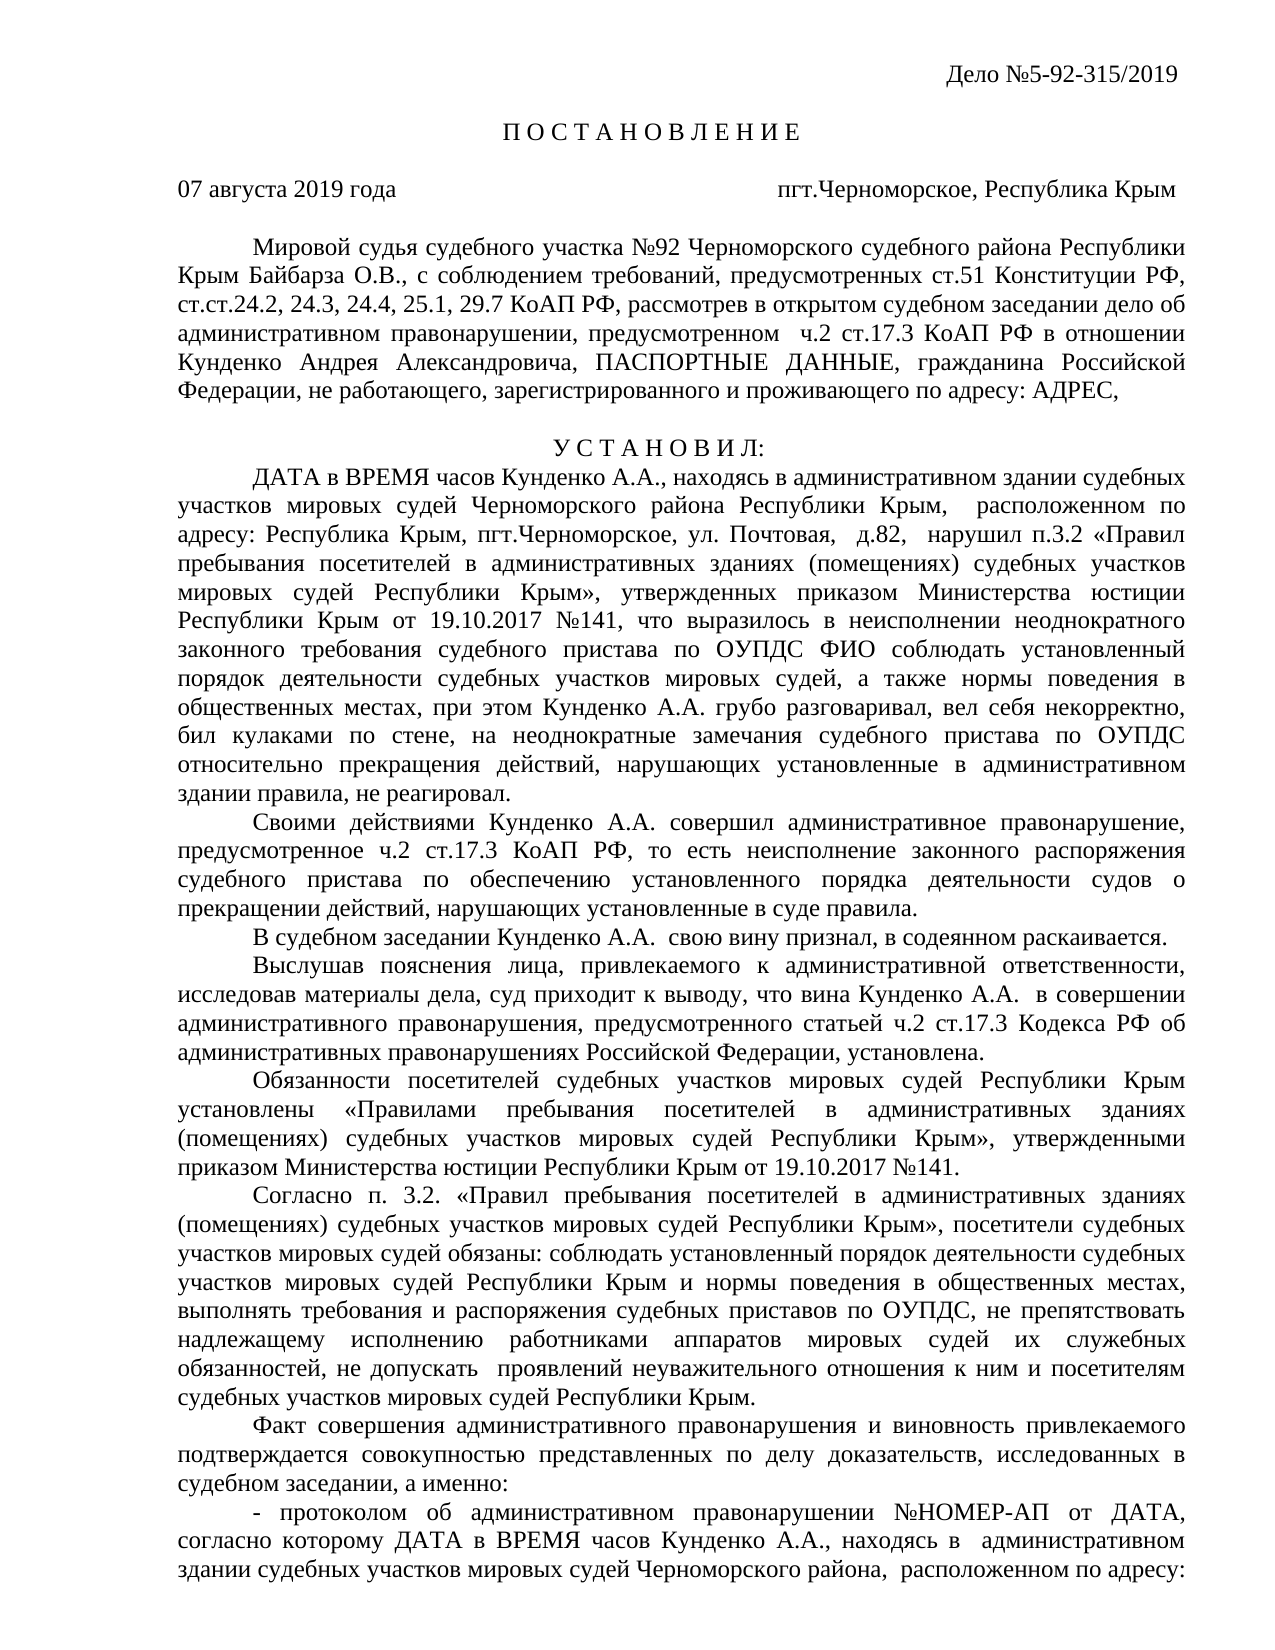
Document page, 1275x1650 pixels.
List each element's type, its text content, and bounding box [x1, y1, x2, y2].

text Факт совершения административного правонарушения и виновность привлекаемого подтверждается совокупностью представленных по делу доказательств, исследованных в судебном заседании, а именно: [177, 1410, 1186, 1497]
text Выслушав пояснения лица, привлекаемого к административной ответственности, исследовав материалы дела, суд приходит к выводу, что вина Кунденко А.А. в совершении административного правонарушения, предусмотренного статьей ч.2 ст.17.3 Кодекса РФ об административных правонарушениях Российской Федерации, установлена. [177, 950, 1186, 1065]
text Своими действиями Кунденко А.А. совершил административное правонарушение, предусмотренное ч.2 ст.17.3 КоАП РФ, то есть неисполнение законного распоряжения судебного пристава по обеспечению установленного порядка деятельности судов о прекращении действий, нарушающих установленные в суде правила. [177, 807, 1186, 922]
text ДАТА в ВРЕМЯ часов Кунденко А.А., находясь в административном здании судебных участков мировых судей Черноморского района Республики Крым, расположенном по адресу: Республика Крым, пгт.Черноморское, ул. Почтовая, д.82, нарушил п.3.2 «Правил пребывания посетителей в административных зданиях (помещениях) судебных участков мировых судей Республики Крым», утвержденных приказом Министерства юстиции Республики Крым от 19.10.2017 №141, что выразилось в неисполнении неоднократного законного требования судебного пристава по ОУПДС ФИО соблюдать установленный порядок деятельности судебных участков мировых судей, а также нормы поведения в общественных местах, при этом Кунденко А.А. грубо разговаривал, вел себя некорректно, бил кулаками по стене, на неоднократные замечания судебного пристава по ОУПДС относительно прекращения действий, нарушающих установленные в административном здании правила, не реагировал. [177, 462, 1186, 807]
text 07 августа 2019 года пгт.Черноморское, Республика Крым [177, 174, 1186, 203]
text Дело №5-92-315/2019 [177, 59, 1186, 88]
text Обязанности посетителей судебных участков мировых судей Республики Крым установлены «Правилами пребывания посетителей в административных зданиях (помещениях) судебных участков мировых судей Республики Крым», утвержденными приказом Министерства юстиции Республики Крым от 19.10.2017 №141. [177, 1065, 1186, 1180]
text В судебном заседании Кунденко А.А. свою вину признал, в содеянном раскаивается. [177, 922, 1186, 950]
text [177, 1497, 1186, 1583]
text Согласно п. 3.2. «Правил пребывания посетителей в административных зданиях (помещениях) судебных участков мировых судей Республики Крым», посетители судебных участков мировых судей обязаны: соблюдать установленный порядок деятельности судебных участков мировых судей Республики Крым и нормы поведения в общественных местах, выполнять требования и распоряжения судебных приставов по ОУПДС, не препятствовать надлежащему исполнению работниками аппаратов мировых судей их служебных обязанностей, не допускать проявлений неуважительного отношения к ним и посетителям судебных участков мировых судей Республики Крым. [177, 1180, 1186, 1410]
text П О С Т А Н О В Л Е Н И Е [177, 117, 1186, 145]
text Мировой судья судебного участка №92 Черноморского судебного района Республики Крым Байбарза О.В., с соблюдением требований, предусмотренных ст.51 Конституции РФ, ст.ст.24.2, 24.3, 24.4, 25.1, 29.7 КоАП РФ, рассмотрев в открытом судебном заседании дело об административном правонарушении, предусмотренном ч.2 ст.17.3 КоАП РФ в отношении Кунденко Андрея Александровича, ПАСПОРТНЫЕ ДАННЫЕ, гражданина Российской Федерации, не работающего, зарегистрированного и проживающего по адресу: АДРЕС, [177, 232, 1186, 404]
text У С Т А Н О В И Л: [177, 433, 1186, 462]
